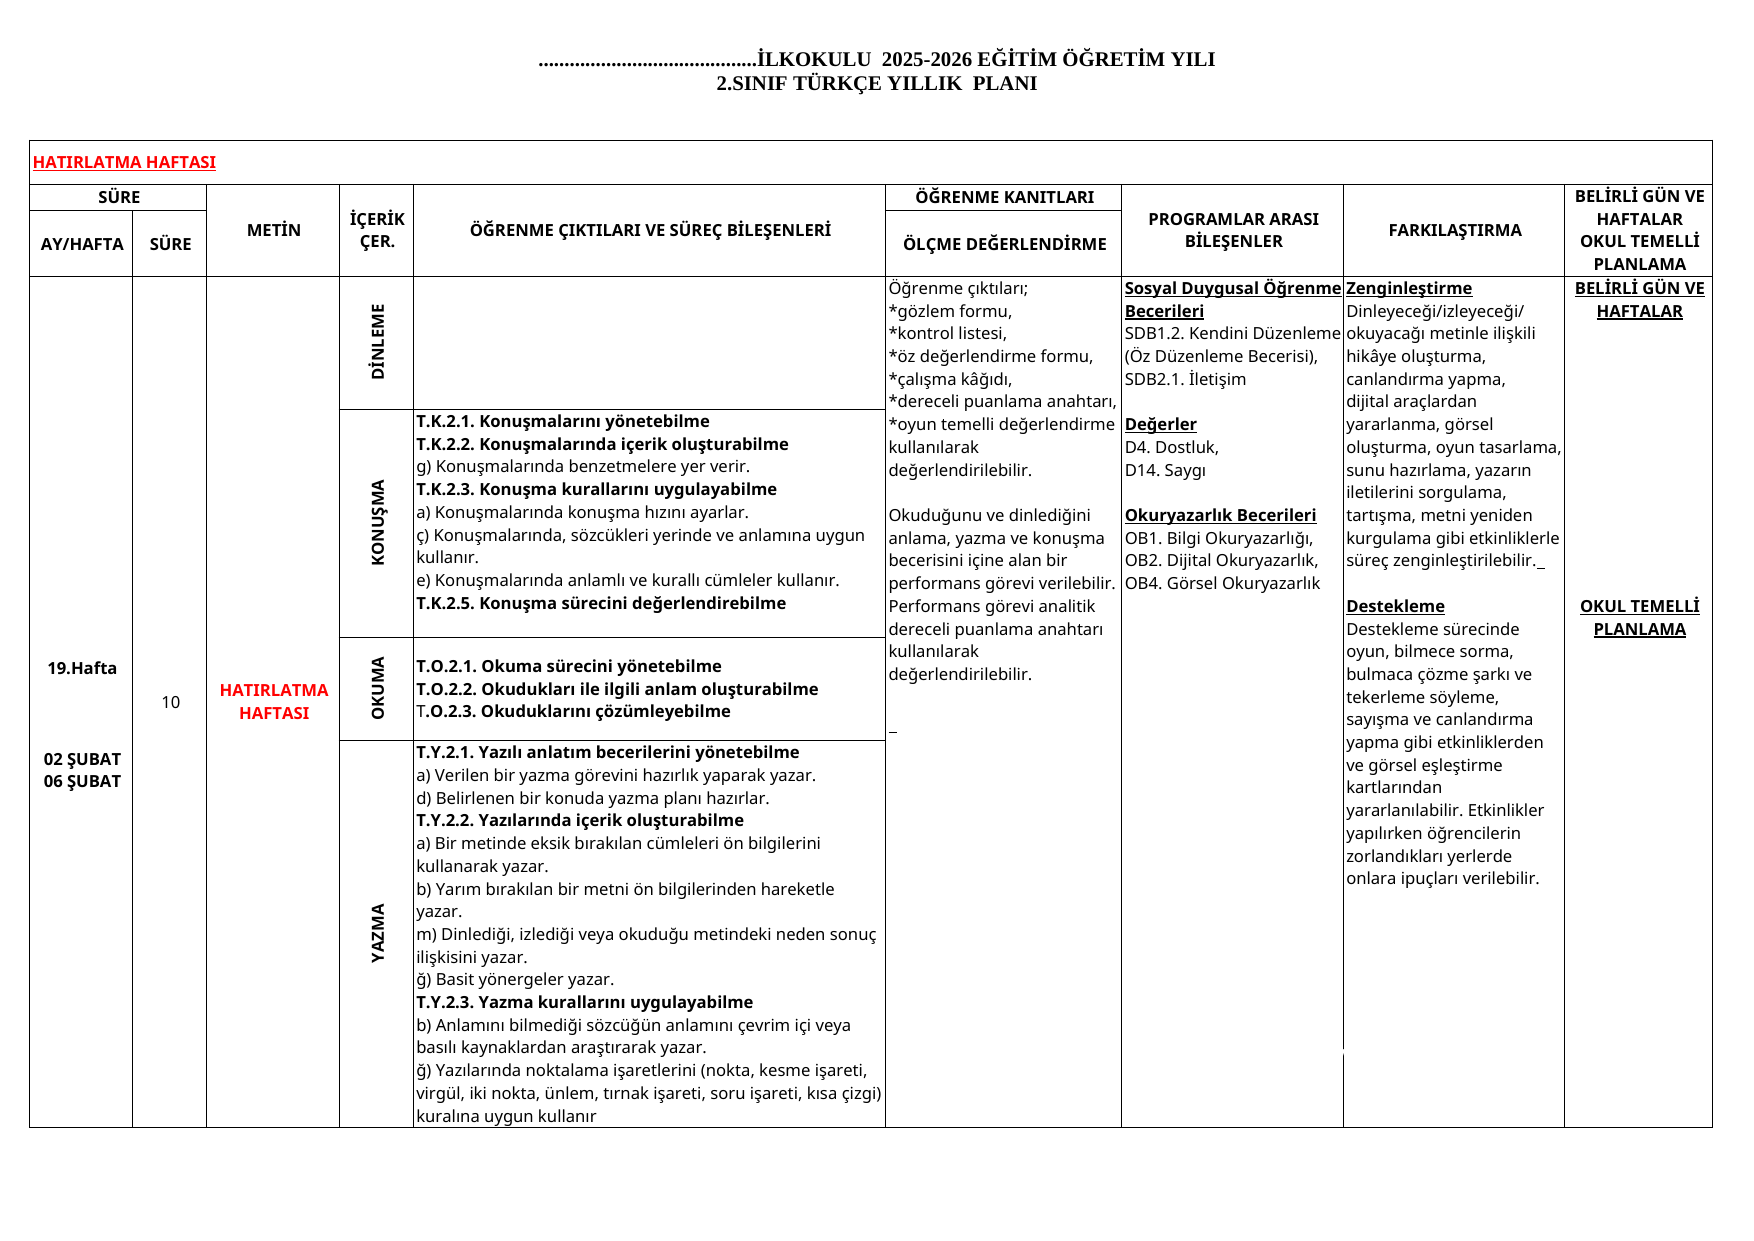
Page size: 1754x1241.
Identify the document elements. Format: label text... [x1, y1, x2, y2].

table_cell FARKILAŞTIRMA [1344, 185, 1564, 276]
table_cell HATIRLATMA HAFTASI [207, 277, 339, 1127]
table_cell T.K.2.1. Konuşmalarını yönetebilme T.K.2.2. Konuşmalarında içerik oluşturabilme g) Konuşmalarında benzetmelere yer verir. T.K.2.3. Konuşma kurallarını uygulayabilme a) Konuşmalarında konuşma hızını ayarlar. ç) Konuşmalarında, sözcükleri yerinde ve anlamına uygun kullanır. e) Konuşmalarında anlamlı ve kurallı cümleler kullanır. T.K.2.5. Konuşma sürecini değerlendirebilme [414, 410, 885, 637]
table_cell KONUŞMA [340, 410, 413, 637]
table_cell DİNLEME [340, 277, 413, 408]
table_cell YAZMA [340, 741, 413, 1127]
table_cell İÇERİK ÇER. [340, 185, 413, 276]
table_cell [414, 277, 885, 408]
table_cell OKUMA [340, 638, 413, 740]
table_cell SÜRE [133, 211, 206, 276]
table_cell ÖLÇME DEĞERLENDİRME [886, 211, 1121, 276]
table_cell METİN [207, 185, 339, 276]
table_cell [1565, 277, 1712, 1127]
table_cell 19.Hafta 02 ŞUBAT 06 ŞUBAT [30, 277, 132, 1127]
table_cell PROGRAMLAR ARASI BİLEŞENLER [1122, 185, 1343, 276]
table_cell BELİRLİ GÜN VE HAFTALAR OKUL TEMELLİ PLANLAMA [1565, 185, 1712, 276]
table_cell ÖĞRENME ÇIKTILARI VE SÜREÇ BİLEŞENLERİ [414, 185, 885, 276]
table_cell AY/HAFTA [30, 211, 132, 276]
table_cell T.Y.2.1. Yazılı anlatım becerilerini yönetebilme a) Verilen bir yazma görevini hazırlık yaparak yazar. d) Belirlenen bir konuda yazma planı hazırlar. T.Y.2.2. Yazılarında içerik oluşturabilme a) Bir metinde eksik bırakılan cümleleri ön bilgilerini kullanarak yazar. b) Yarım bırakılan bir metni ön bilgilerinden hareketle yazar. m) Dinlediği, izlediği veya okuduğu metindeki neden sonuç ilişkisini yazar. ğ) Basit yönergeler yazar. T.Y.2.3. Yazma kurallarını uygulayabilme b) Anlamını bilmediği sözcüğün anlamını çevrim içi veya basılı kaynaklardan araştırarak yazar. ğ) Yazılarında noktalama işaretlerini (nokta, kesme işareti, virgül, iki nokta, ünlem, tırnak işareti, soru işareti, kısa çizgi) kuralına uygun kullanır [414, 741, 885, 1127]
table_cell T.O.2.1. Okuma sürecini yönetebilme T.O.2.2. Okudukları ile ilgili anlam oluşturabilme T.O.2.3. Okuduklarını çözümleyebilme [414, 638, 885, 740]
table_cell 10 [133, 277, 206, 1127]
table_cell ÖĞRENME KANITLARI [886, 185, 1121, 210]
table_cell SÜRE [30, 185, 206, 210]
table_header HATIRLATMA HAFTASI [30, 141, 1712, 184]
